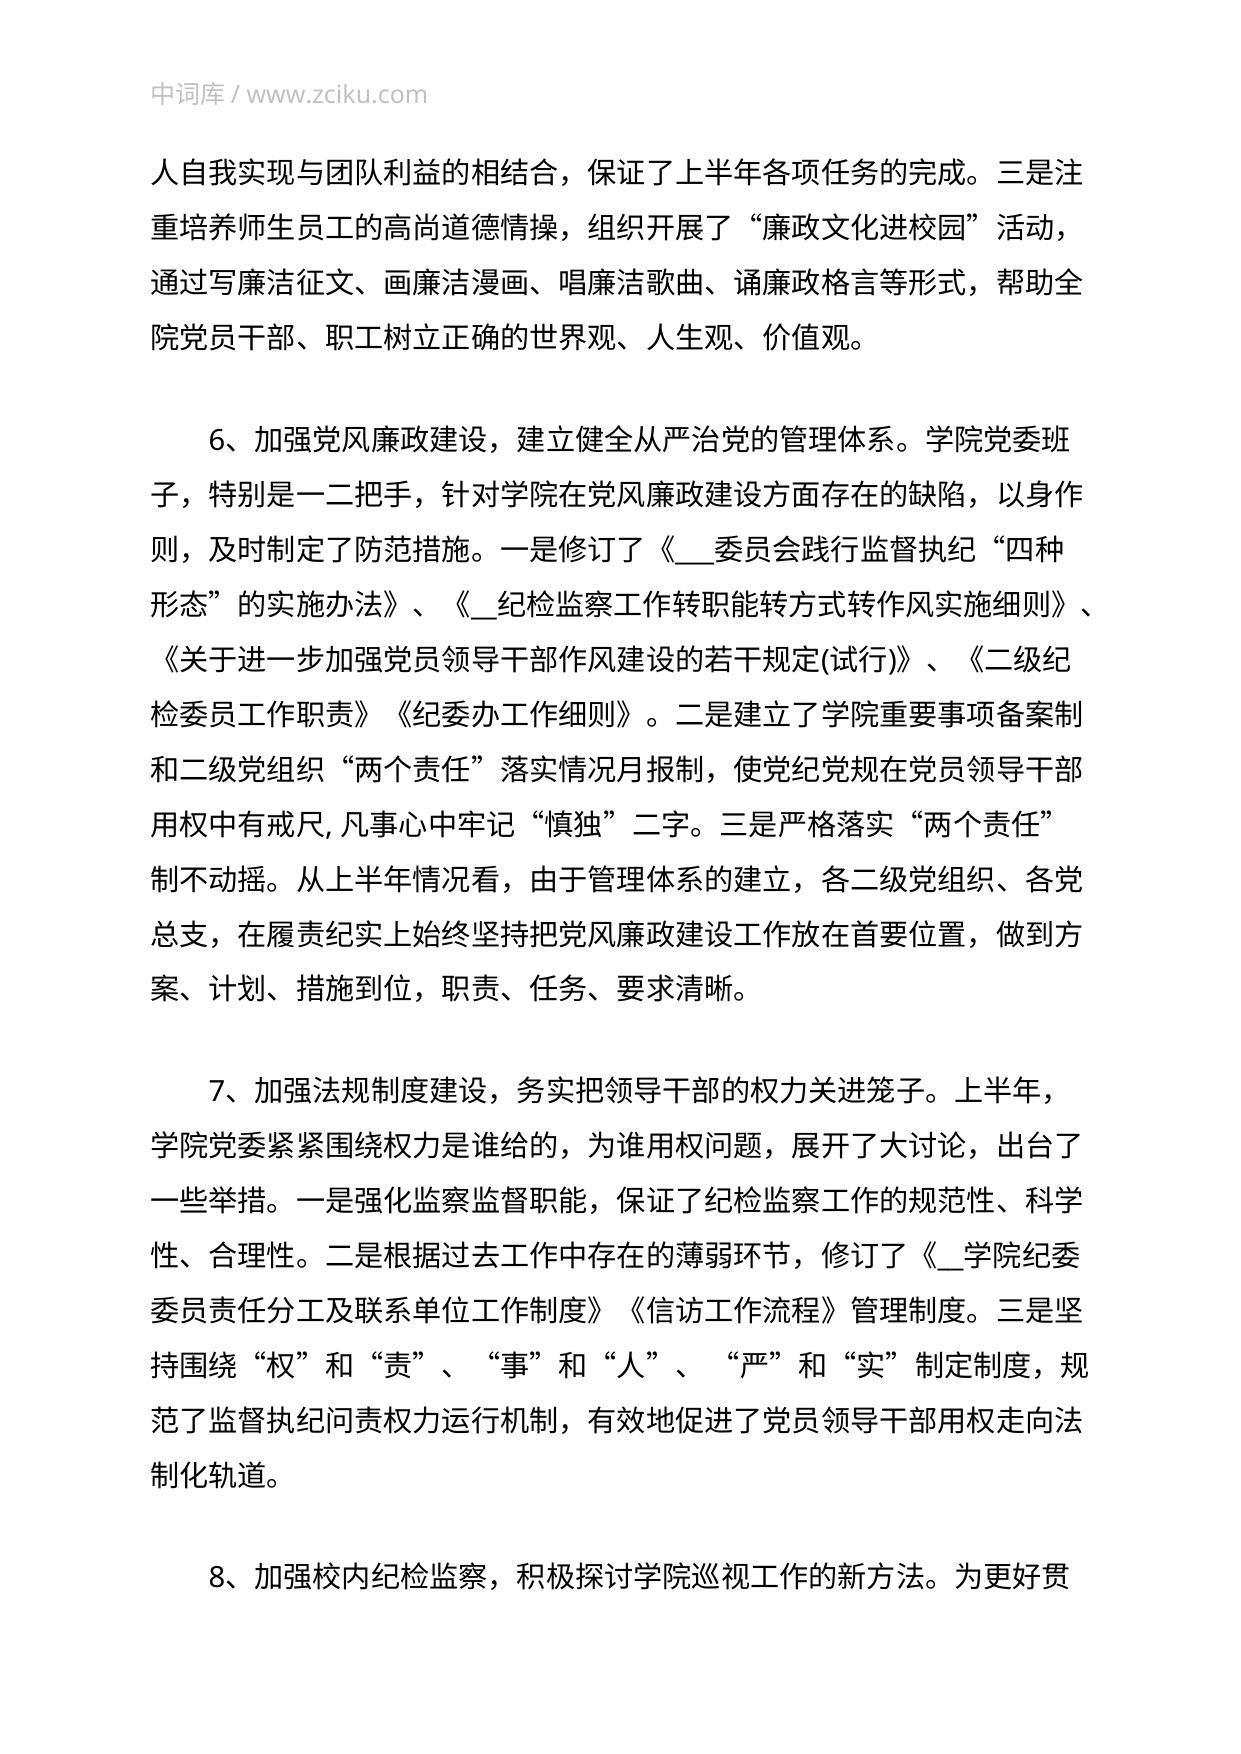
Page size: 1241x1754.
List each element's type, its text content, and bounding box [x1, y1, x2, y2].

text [150, 1554, 1090, 1596]
text 6、加强党风廉政建设，建立健全从严治党的管理体系。学院党委班子，特别是一二把手，针对学院在党风廉政建设方面存在的缺陷，以身作则，及时制定了防范措施。一是修订了《___委员会践行监督执纪“四种形态”的实施办法》、《__纪检监察工作转职能转方式转作风实施细则》、《关于进一步加强党员领导干部作风建设的若干规定(试行)》、《二级纪检委员工作职责》《纪委办工作细则》。二是建立了学院重要事项备案制和二级党组织“两个责任”落实情况月报制，使党纪党规在党员领导干部用权中有戒尺, 凡事心中牢记“慎独”二字。三是严格落实“两个责任”制不动摇。从上半年情况看，由于管理体系的建立，各二级党组织、各党总支，在履责纪实上始终坚持把党风廉政建设工作放在首要位置，做到方案、计划、措施到位，职责、任务、要求清晰。 [150, 416, 1090, 1008]
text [150, 150, 1090, 357]
text 7、加强法规制度建设，务实把领导干部的权力关进笼子。上半年，学院党委紧紧围绕权力是谁给的，为谁用权问题，展开了大讨论，出台了一些举措。一是强化监察监督职能，保证了纪检监察工作的规范性、科学性、合理性。二是根据过去工作中存在的薄弱环节，修订了《__学院纪委委员责任分工及联系单位工作制度》《信访工作流程》管理制度。三是坚持围绕“权”和“责”、“事”和“人”、 “严”和“实”制定制度，规范了监督执纪问责权力运行机制，有效地促进了党员领导干部用权走向法制化轨道。 [150, 1068, 1090, 1494]
